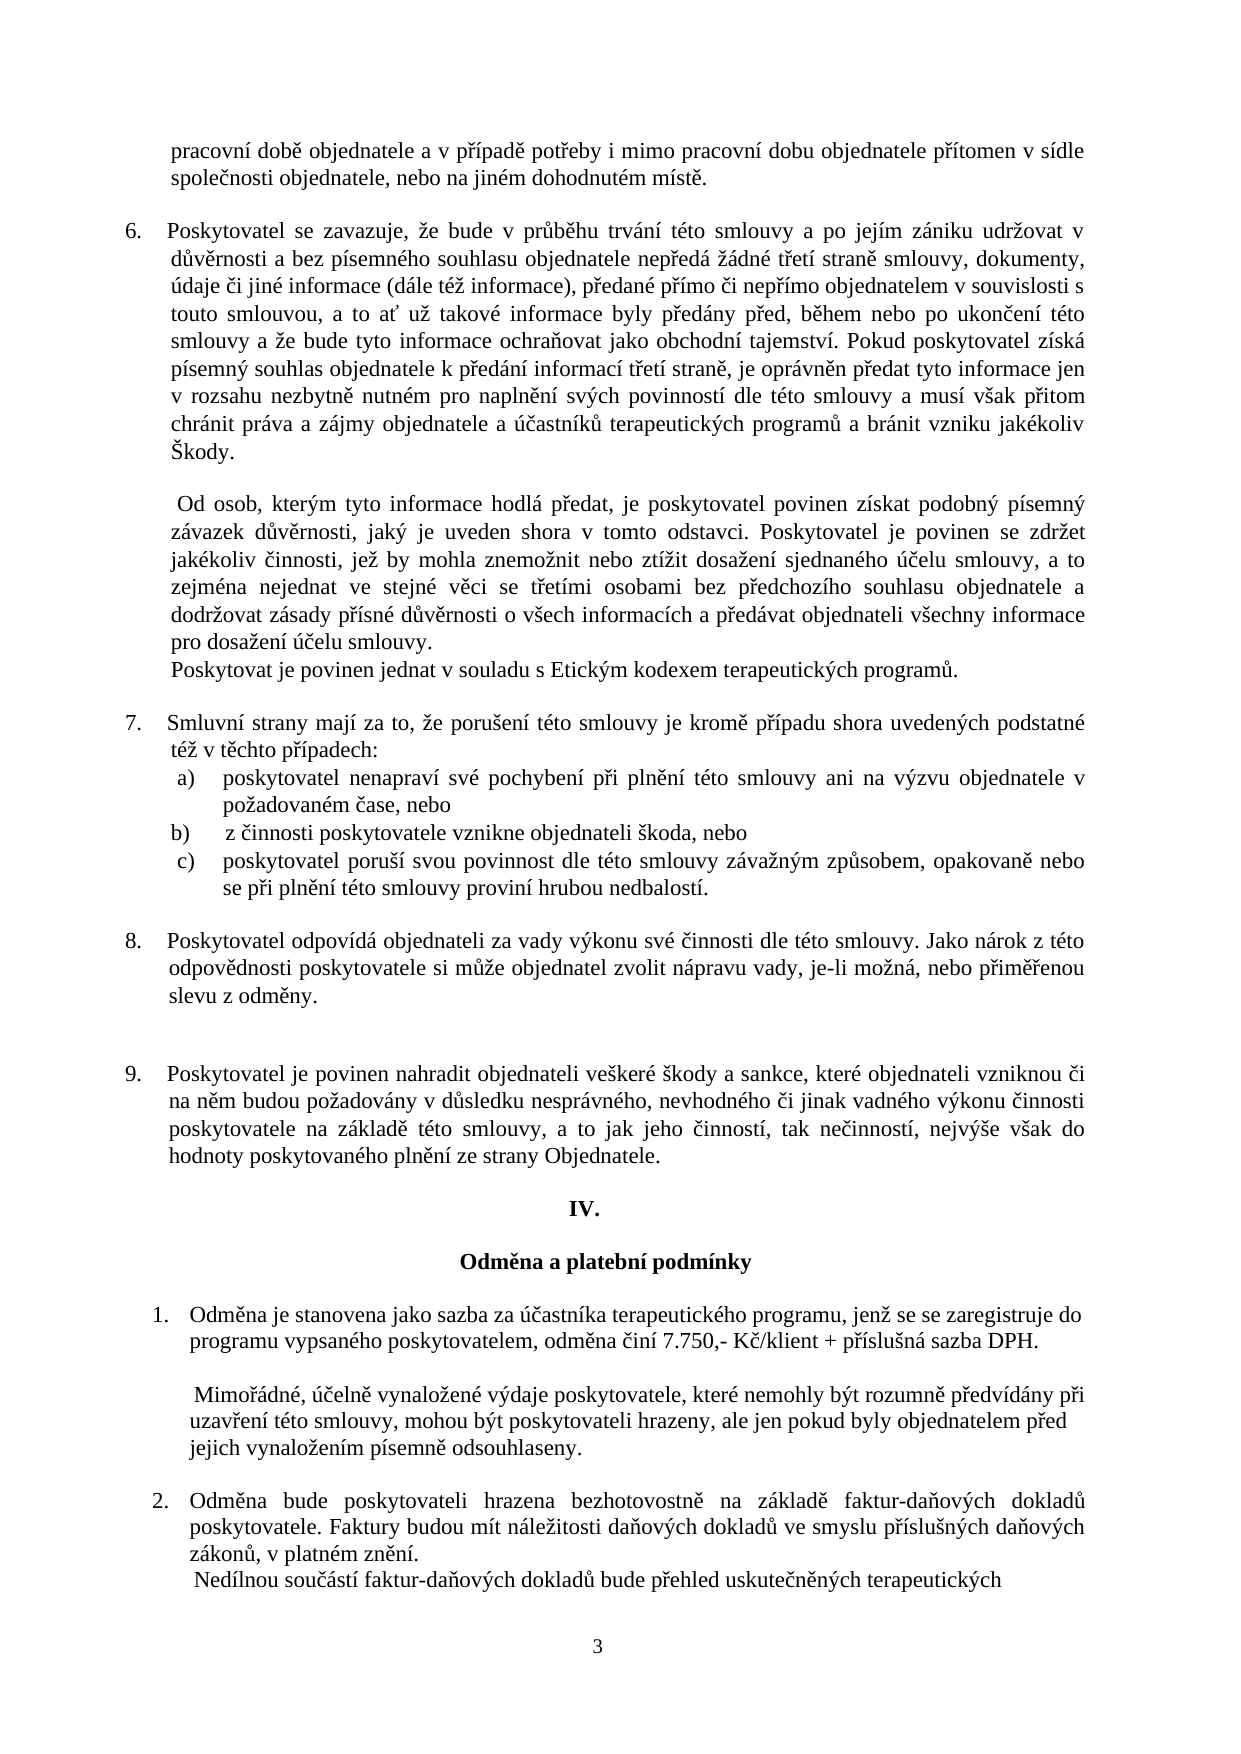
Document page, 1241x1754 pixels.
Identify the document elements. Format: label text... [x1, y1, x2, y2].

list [125, 137, 1086, 191]
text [189, 1566, 1086, 1592]
list Smluvní strany mají za to, že porušení této smlouvy je kromě případu shora uvedených podstatné též v těchto případech: [125, 709, 1086, 763]
list poskytovatel poruší svou povinnost dle této smlouvy závažným způsobem, opakovaně nebo se při plnění této smlouvy proviní hrubou nedbalostí. [177, 847, 1086, 901]
text Odměna a platební podmínky [125, 1248, 1086, 1274]
list Poskytovatel odpovídá objednateli za vady výkonu své činnosti dle této smlouvy. Jako nárok z této odpovědnosti poskytovatele si může objednatel zvolit nápravu vady, je-li možná, nebo přiměřenou slevu z odměny. [125, 927, 1086, 1008]
list poskytovatel nenapraví své pochybení při plnění této smlouvy ani na výzvu objednatele v požadovaném čase, nebo [177, 764, 1086, 818]
text Mimořádné, účelně vynaložené výdaje poskytovatele, které nemohly být rozumně předvídány při uzavření této smlouvy, mohou být poskytovateli hrazeny, ale jen pokud byly objednatelem před jejich vynaložením písemně odsouhlaseny. [189, 1381, 1086, 1460]
text Poskytovat je povinen jednat v souladu s Etickým kodexem terapeutických programů. [125, 656, 1086, 682]
list Odměna bude poskytovateli hrazena bezhotovostně na základě faktur-daňových dokladů poskytovatele. Faktury budou mít náležitosti daňových dokladů ve smyslu příslušných daňových zákonů, v platném znění. [152, 1487, 1086, 1566]
list Poskytovatel se zavazuje, že bude v průběhu trvání této smlouvy a po jejím zániku udržovat v důvěrnosti a bez písemného souhlasu objednatele nepředá žádné třetí straně smlouvy, dokumenty, údaje či jiné informace (dále též informace), předané přímo či nepřímo objednatelem v souvislosti s touto smlouvou, a to ať už takové informace byly předány před, během nebo po ukončení této smlouvy a že bude tyto informace ochraňovat jako obchodní tajemství. Pokud poskytovatel získá písemný souhlas objednatele k předání informací třetí straně, je oprávněn předat tyto informace jen v rozsahu nezbytně nutném pro naplnění svých povinností dle této smlouvy a musí však přitom chránit práva a zájmy objednatele a účastníků terapeutických programů a bránit vzniku jakékoliv Škody. [125, 217, 1086, 464]
list z činnosti poskytovatele vznikne objednateli škoda, nebo [125, 819, 1086, 845]
list Odměna je stanovena jako sazba za účastníka terapeutického programu, jenž se se zaregistruje do programu vypsaného poskytovatelem, odměna činí 7.750,- Kč/klient + příslušná sazba DPH. [152, 1301, 1086, 1354]
text Od osob, kterým tyto informace hodlá předat, je poskytovatel povinen získat podobný písemný závazek důvěrnosti, jaký je uveden shora v tomto odstavci. Poskytovatel je povinen se zdržet jakékoliv činnosti, jež by mohla znemožnit nebo ztížit dosažení sjednaného účelu smlouvy, a to zejména nejednat ve stejné věci se třetími osobami bez předchozího souhlasu objednatele a dodržovat zásady přísné důvěrnosti o všech informacích a předávat objednateli všechny informace pro dosažení účelu smlouvy. [171, 490, 1086, 655]
list Poskytovatel je povinen nahradit objednateli veškeré škody a sankce, které objednateli vzniknou či na něm budou požadovány v důsledku nesprávného, nevhodného či jinak vadného výkonu činnosti poskytovatele na základě této smlouvy, a to jak jeho činností, tak nečinností, nejvýše však do hodnoty poskytovaného plnění ze strany Objednatele. [125, 1060, 1086, 1169]
